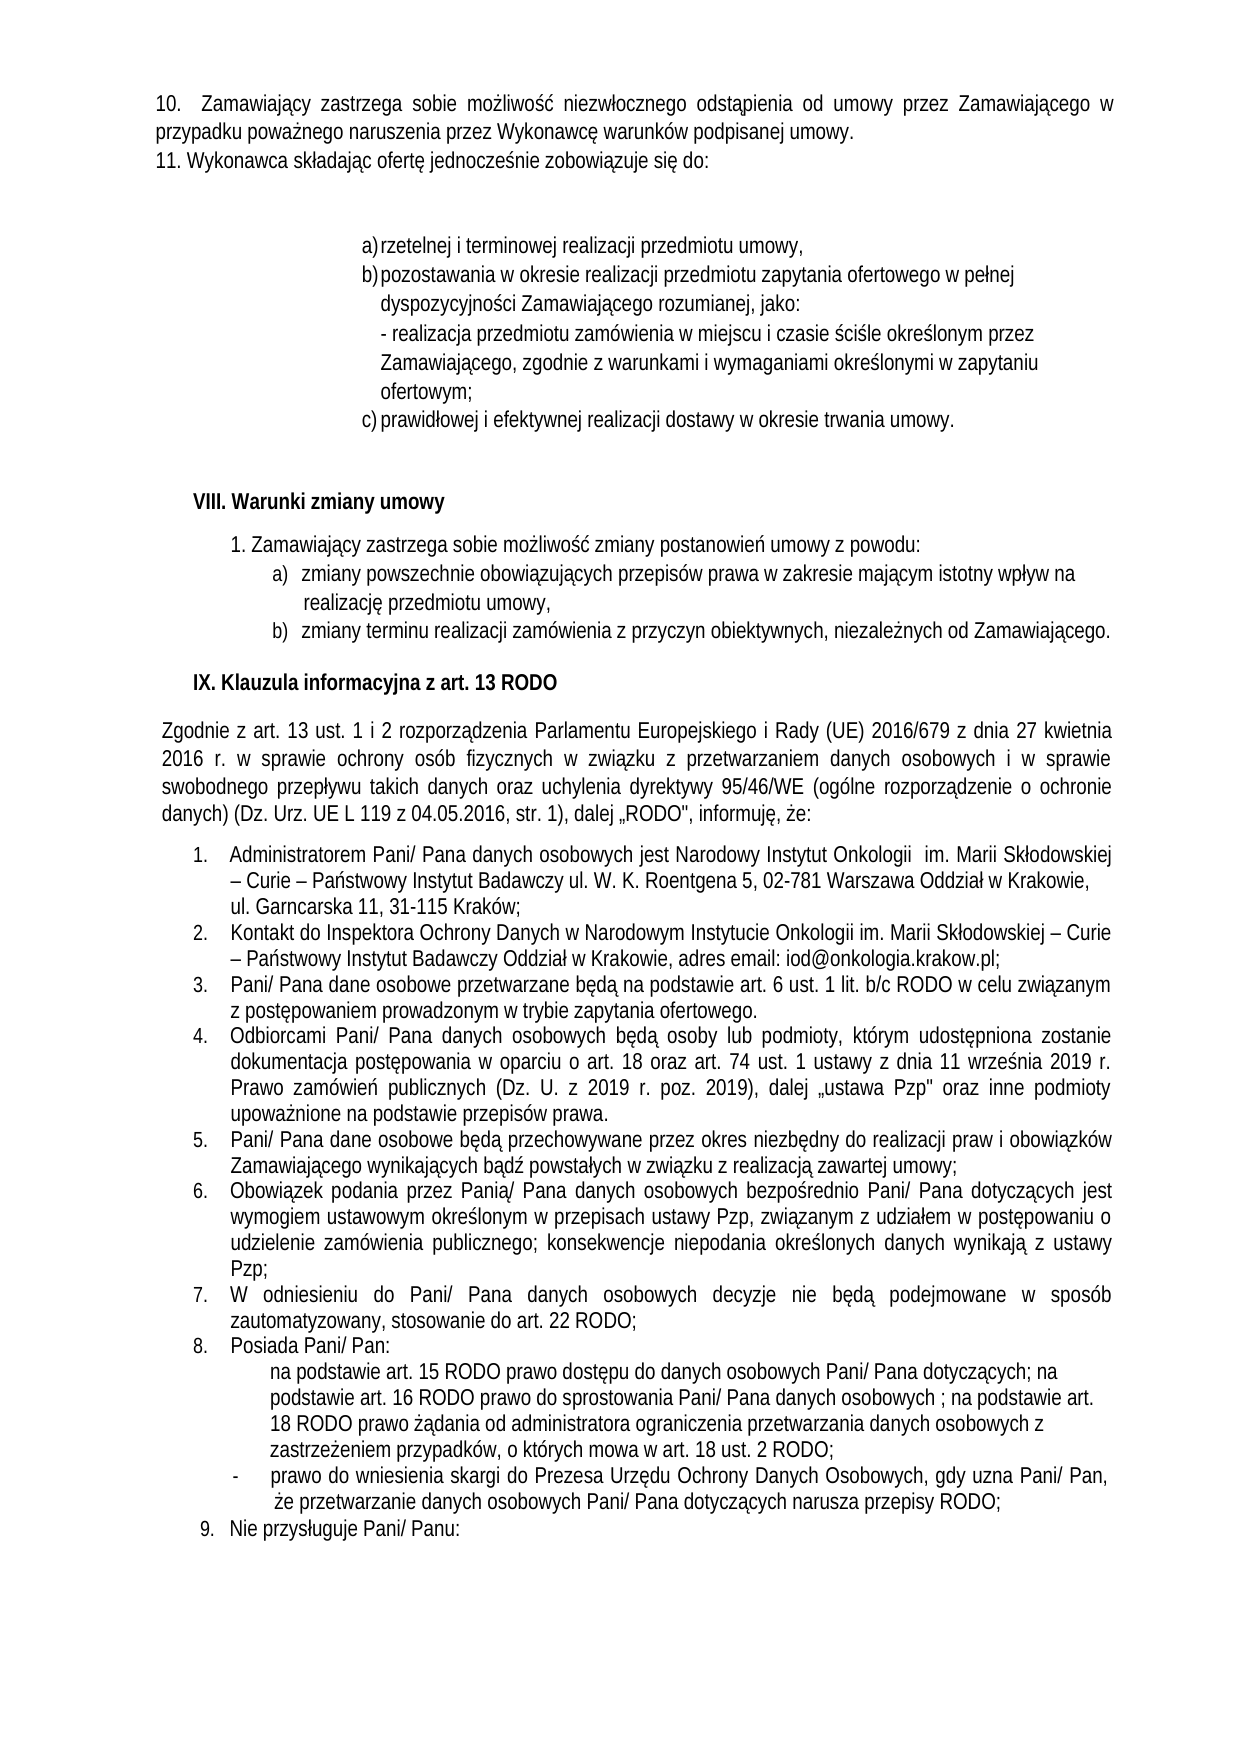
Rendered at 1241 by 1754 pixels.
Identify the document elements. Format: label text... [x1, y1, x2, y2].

list zmiany powszechnie obowiązujących przepisów prawa w zakresie mającym istotny wpływ na realizację przedmiotu umowy, [272, 559, 1112, 616]
list Obowiązek podania przez Panią/ Pana danych osobowych bezpośrednio Pani/ Pana dotyczących jest wymogiem ustawowym określonym w przepisach ustawy Pzp, związanym z udziałem w postępowaniu o udzielenie zamówienia publicznego; konsekwencje niepodania określonych danych wynikają z ustawy Pzp; [193, 1178, 1112, 1282]
text Zgodnie z art. 13 ust. 1 i 2 rozporządzenia Parlamentu Europejskiego i Rady (UE) 2016/679 z dnia 27 kwietnia 2016 r. w sprawie ochrony osób fizycznych w związku z przetwarzaniem danych osobowych i w sprawie swobodnego przepływu takich danych oraz uchylenia dyrektywy 95/46/WE (ogólne rozporządzenie o ochronie danych) (Dz. Urz. UE L 119 z 04.05.2016, str. 1), dalej „RODO", informuję, że: [162, 717, 1112, 827]
list prawo do wniesienia skargi do Prezesa Urzędu Ochrony Danych Osobowych, gdy uzna Pani/ Pan, że przetwarzanie danych osobowych Pani/ Pana dotyczących narusza przepisy RODO; [232, 1462, 1108, 1515]
text na podstawie art. 15 RODO prawo dostępu do danych osobowych Pani/ Pana dotyczących; na podstawie art. 16 RODO prawo do sprostowania Pani/ Pana danych osobowych ; na podstawie art. 18 RODO prawo żądania od administratora ograniczenia przetwarzania danych osobowych z zastrzeżeniem przypadków, o których mowa w art. 18 ust. 2 RODO; [270, 1359, 1112, 1462]
list prawidłowej i efektywnej realizacji dostawy w okresie trwania umowy. [362, 405, 1117, 433]
text - realizacja przedmiotu zamówienia w miejscu i czasie ściśle określonym przez Zamawiającego, zgodnie z warunkami i wymaganiami określonymi w zapytaniu ofertowym; [380, 318, 1112, 405]
text IX. Klauzula informacyjna z art. 13 RODO [193, 673, 1117, 695]
list zmiany terminu realizacji zamówienia z przyczyn obiektywnych, niezależnych od Zamawiającego. [272, 616, 1112, 644]
list Posiada Pani/ Pan: [193, 1333, 1117, 1359]
text 11. Wykonawca składając ofertę jednocześnie zobowiązuje się do: [155, 145, 1117, 174]
text 1. Zamawiający zastrzega sobie możliwość zmiany postanowień umowy z powodu: [230, 530, 1117, 559]
text VIII. Warunki zmiany umowy [193, 492, 1117, 514]
text ul. Garncarska 11, 31-115 Kraków; [230, 894, 1112, 920]
list pozostawania w okresie realizacji przedmiotu zapytania ofertowego w pełnej dyspozycyjności Zamawiającego rozumianej, jako: [362, 259, 1112, 318]
list Odbiorcami Pani/ Pana danych osobowych będą osoby lub podmioty, którym udostępniona zostanie dokumentacja postępowania w oparciu o art. 18 oraz art. 74 ust. 1 ustawy z dnia 11 września 2019 r. Prawo zamówień publicznych (Dz. U. z 2019 r. poz. 2019), dalej „ustawa Pzp" oraz inne podmioty upoważnione na podstawie przepisów prawa. [193, 1023, 1112, 1127]
list Kontakt do Inspektora Ochrony Danych w Narodowym Instytucie Onkologii im. Marii Skłodowskiej – Curie – Państwowy Instytut Badawczy Oddział w Krakowie, adres email: iod@onkologia.krakow.pl; [193, 920, 1112, 972]
list W odniesieniu do Pani/ Pana danych osobowych decyzje nie będą podejmowane w sposób zautomatyzowany, stosowanie do art. 22 RODO; [193, 1282, 1112, 1333]
list Administratorem Pani/ Pana danych osobowych jest Narodowy Instytut Onkologii im. Marii Skłodowskiej – Curie – Państwowy Instytut Badawczy ul. W. K. Roentgena 5, 02-781 Warszawa Oddział w Krakowie, [193, 841, 1112, 894]
list Pani/ Pana dane osobowe będą przechowywane przez okres niezbędny do realizacji praw i obowiązków Zamawiającego wynikających bądź powstałych w związku z realizacją zawartej umowy; [193, 1127, 1112, 1178]
text 10. Zamawiający zastrzega sobie możliwość niezwłocznego odstąpienia od umowy przez Zamawiającego w przypadku poważnego naruszenia przez Wykonawcę warunków podpisanej umowy. [155, 89, 1114, 145]
list rzetelnej i terminowej realizacji przedmiotu umowy, [362, 230, 1117, 259]
list Pani/ Pana dane osobowe przetwarzane będą na podstawie art. 6 ust. 1 lit. b/c RODO w celu związanym z postępowaniem prowadzonym w trybie zapytania ofertowego. [193, 972, 1112, 1023]
list Nie przysługuje Pani/ Panu: [200, 1515, 1117, 1541]
